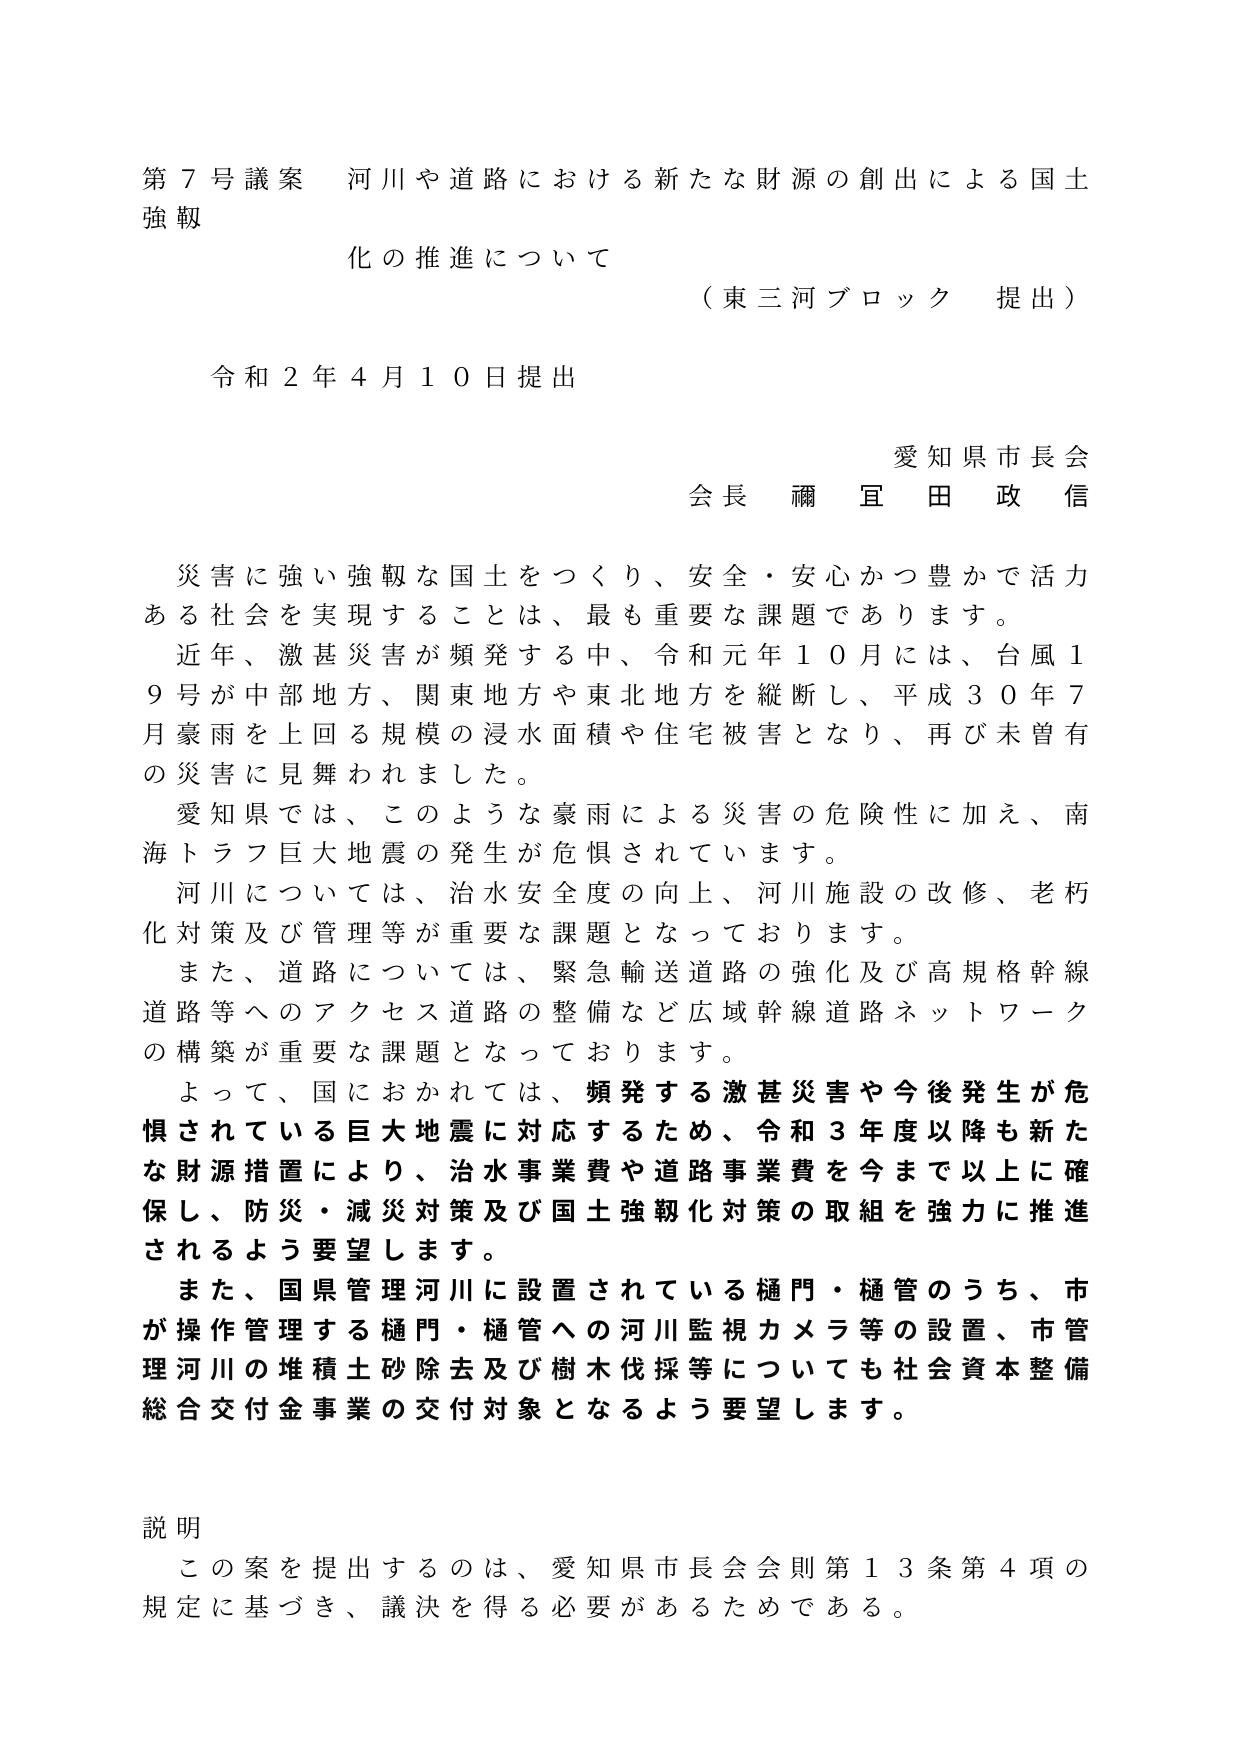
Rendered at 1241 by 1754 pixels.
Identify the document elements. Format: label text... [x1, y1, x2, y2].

text 災害に強い強靱な国土をつくり、安全・安心かつ豊かで活力ある社会を実現することは、最も重要な課題であります。 [142, 554, 1098, 634]
text 第７号議案 河川や道路における新たな財源の創出による国土強靱 [142, 157, 1098, 237]
text 会長 禰 冝 田 政 信 [142, 475, 1098, 515]
text 愛知県では、このような豪雨による災害の危険性に加え、南海トラフ巨大地震の発生が危惧されています。 [142, 792, 1098, 872]
text よって、国におかれては、頻発する激甚災害や今後発生が危惧されている巨大地震に対応するため、令和３年度以降も新たな財源措置により、治水事業費や道路事業費を今まで以上に確保し、防災・減災対策及び国土強靱化対策の取組を強力に推進されるよう要望します。 [142, 1070, 1098, 1269]
text 化の推進について [142, 237, 1098, 277]
text また、道路については、緊急輸送道路の強化及び高規格幹線道路等へのアクセス道路の整備など広域幹線道路ネットワークの構築が重要な課題となっております。 [142, 951, 1098, 1070]
text 近年、激甚災害が頻発する中、令和元年１０月には、台風１９号が中部地方、関東地方や東北地方を縦断し、平成３０年７月豪雨を上回る規模の浸水面積や住宅被害となり、再び未曽有の災害に見舞われました。 [142, 634, 1098, 792]
text 令和２年４月１０日提出 [142, 356, 1098, 396]
text 河川については、治水安全度の向上、河川施設の改修、老朽化対策及び管理等が重要な課題となっております。 [142, 872, 1098, 951]
text 愛知県市長会 [142, 435, 1098, 475]
text また、国県管理河川に設置されている樋門・樋管のうち、市が操作管理する樋門・樋管への河川監視カメラ等の設置、市管理河川の堆積土砂除去及び樹木伐採等についても社会資本整備総合交付金事業の交付対象となるよう要望します。 [142, 1269, 1098, 1427]
text この案を提出するのは、愛知県市長会会則第１３条第４項の規定に基づき、議決を得る必要があるためである。 [142, 1547, 1098, 1626]
text 説明 [142, 1507, 1098, 1547]
text （東三河ブロック 提出） [142, 277, 1098, 316]
